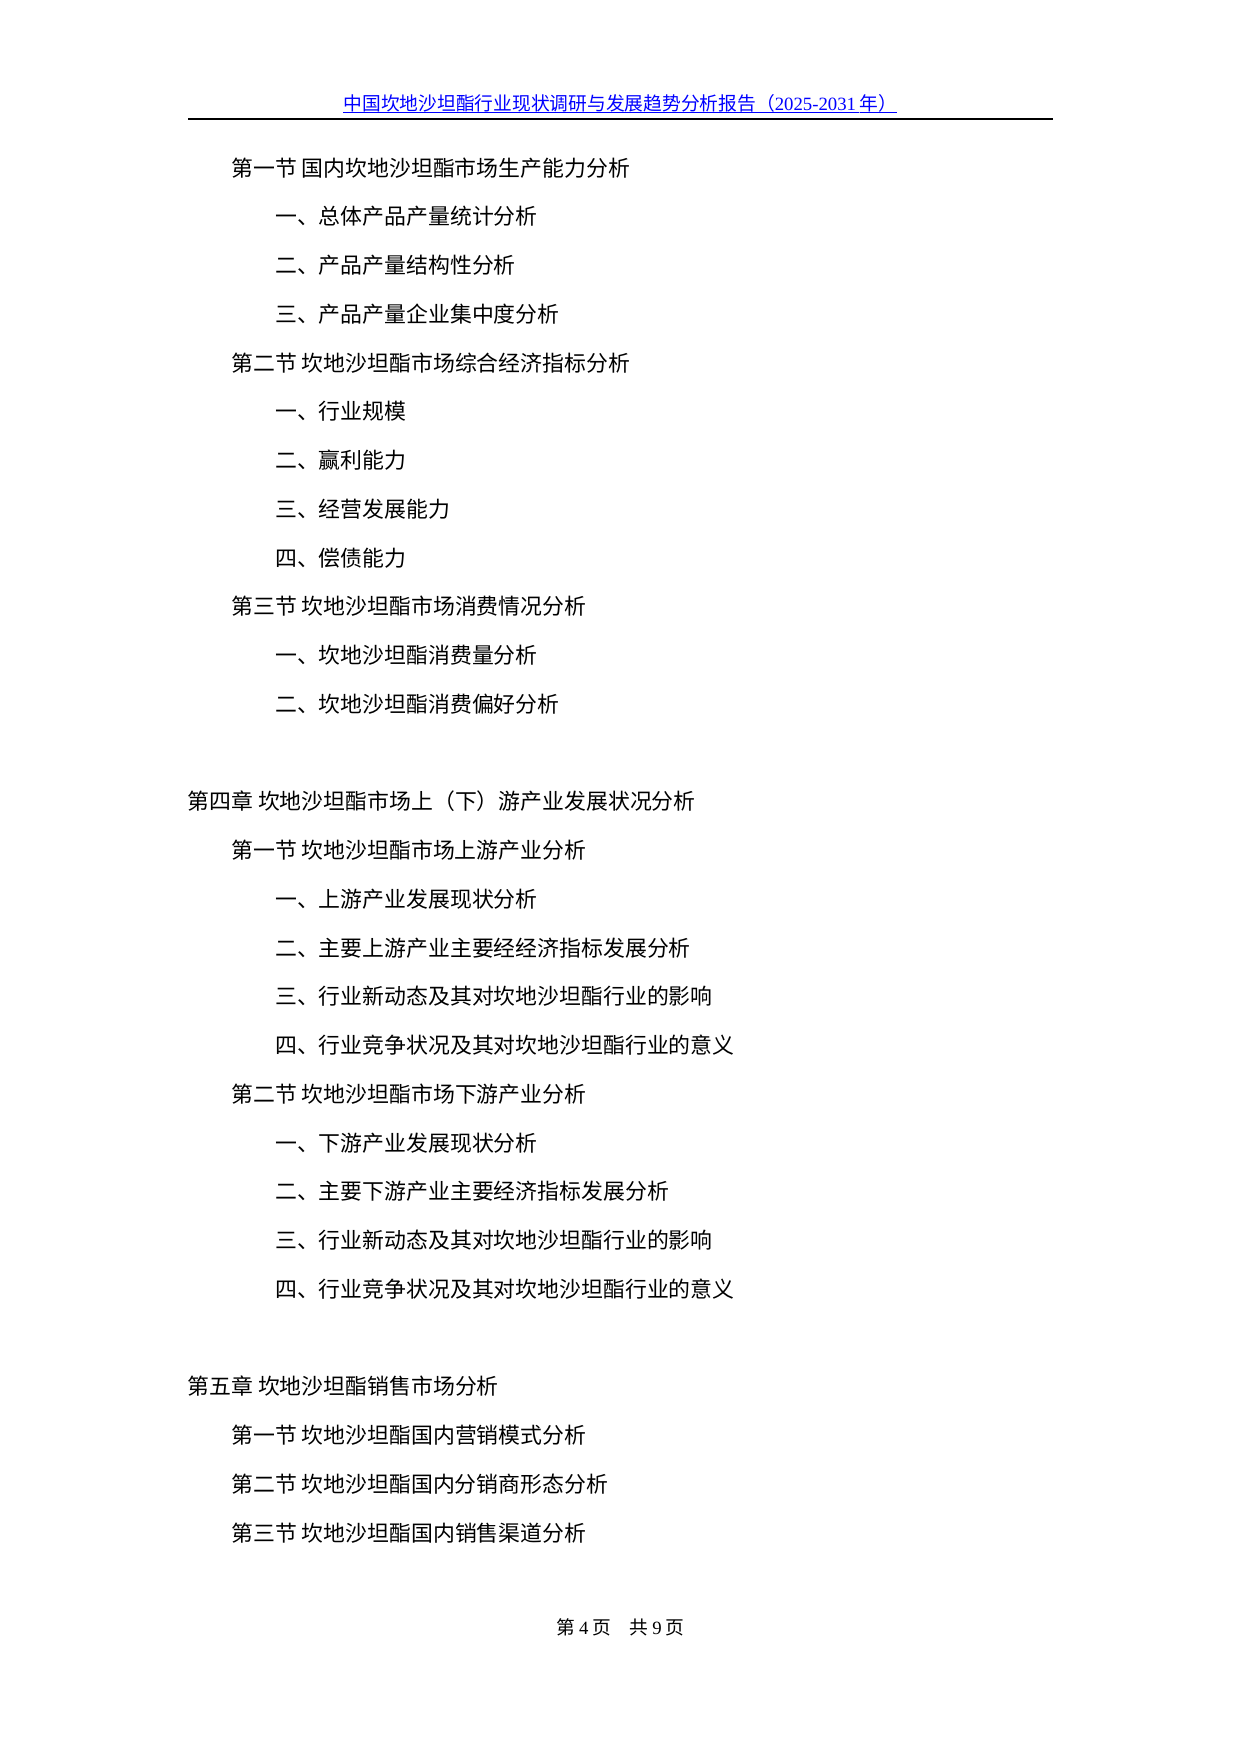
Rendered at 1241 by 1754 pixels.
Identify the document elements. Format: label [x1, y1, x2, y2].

text [187, 150, 1053, 1548]
